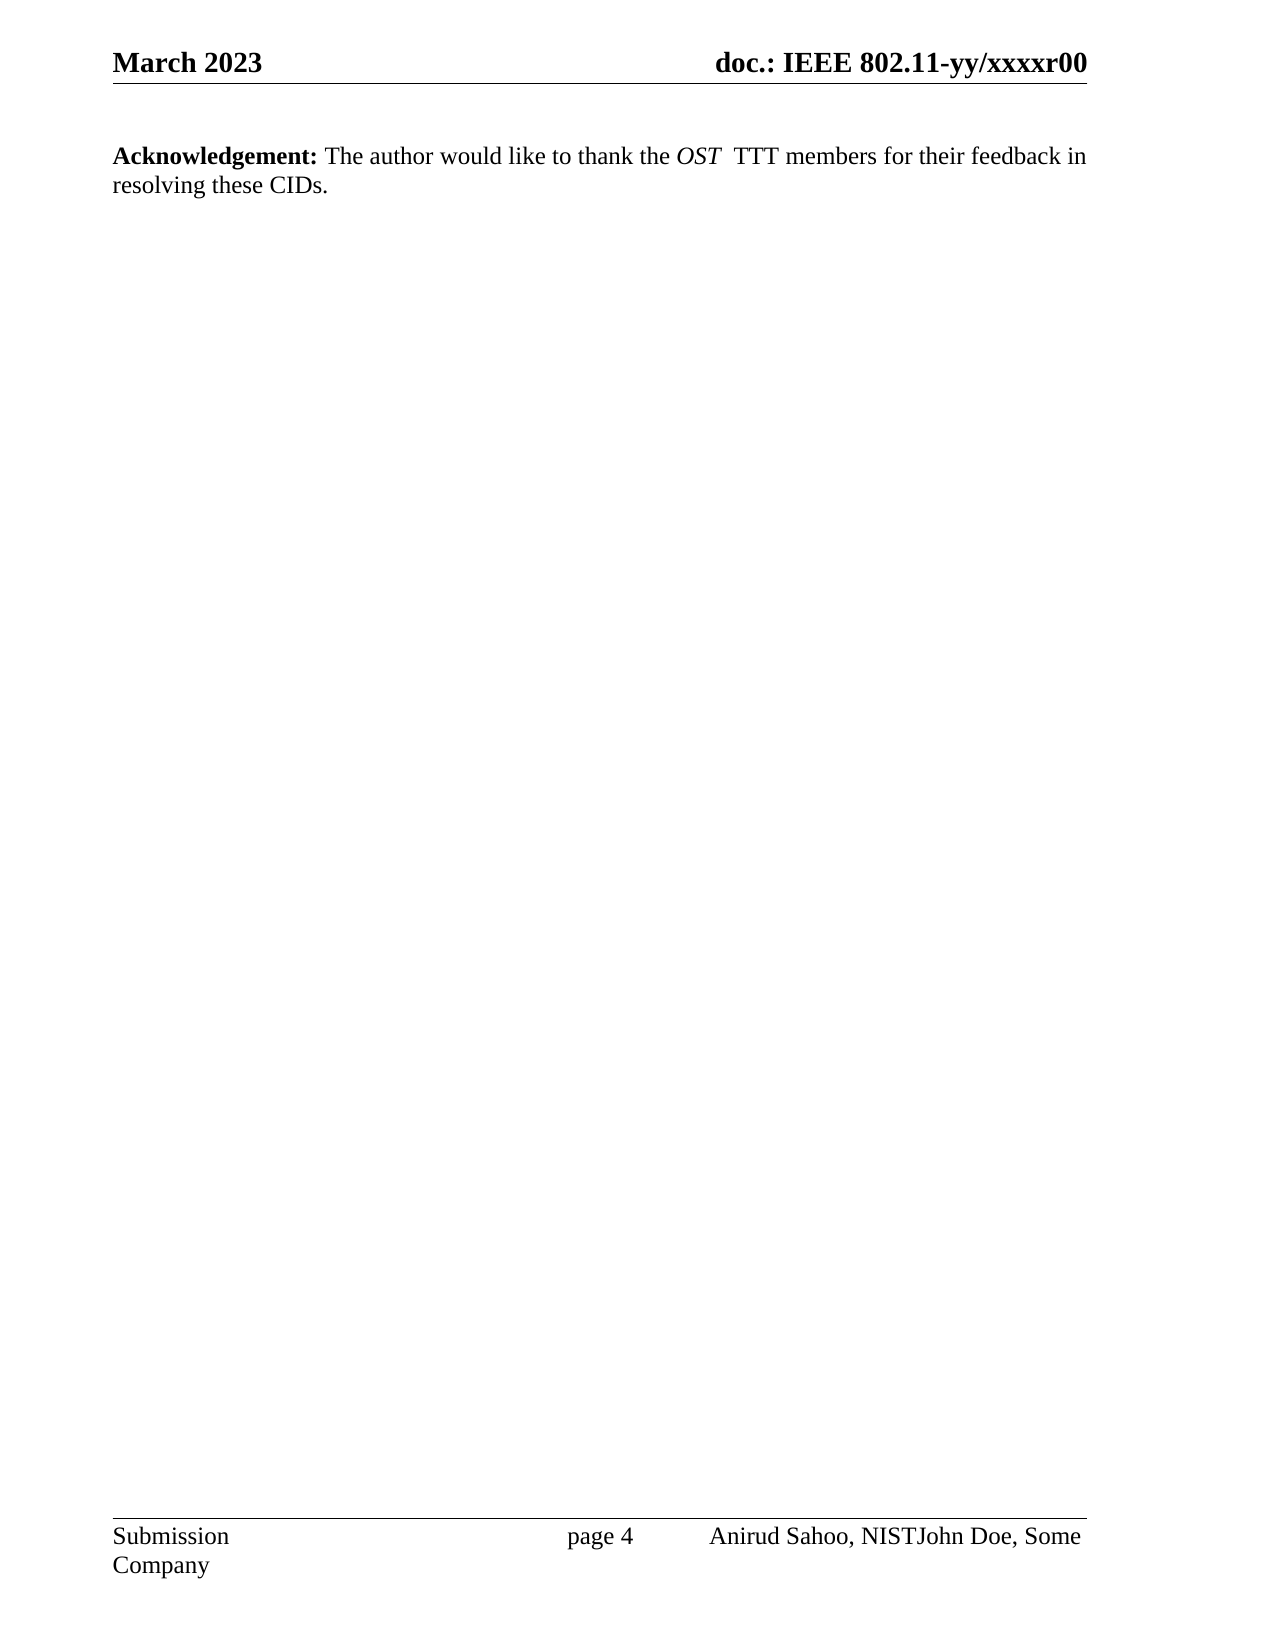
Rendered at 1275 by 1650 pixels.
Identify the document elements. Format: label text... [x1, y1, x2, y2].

text Acknowledgement: The author would like to thank the OST TTT members for their feedback in resolving these CIDs. [112, 141, 1087, 199]
